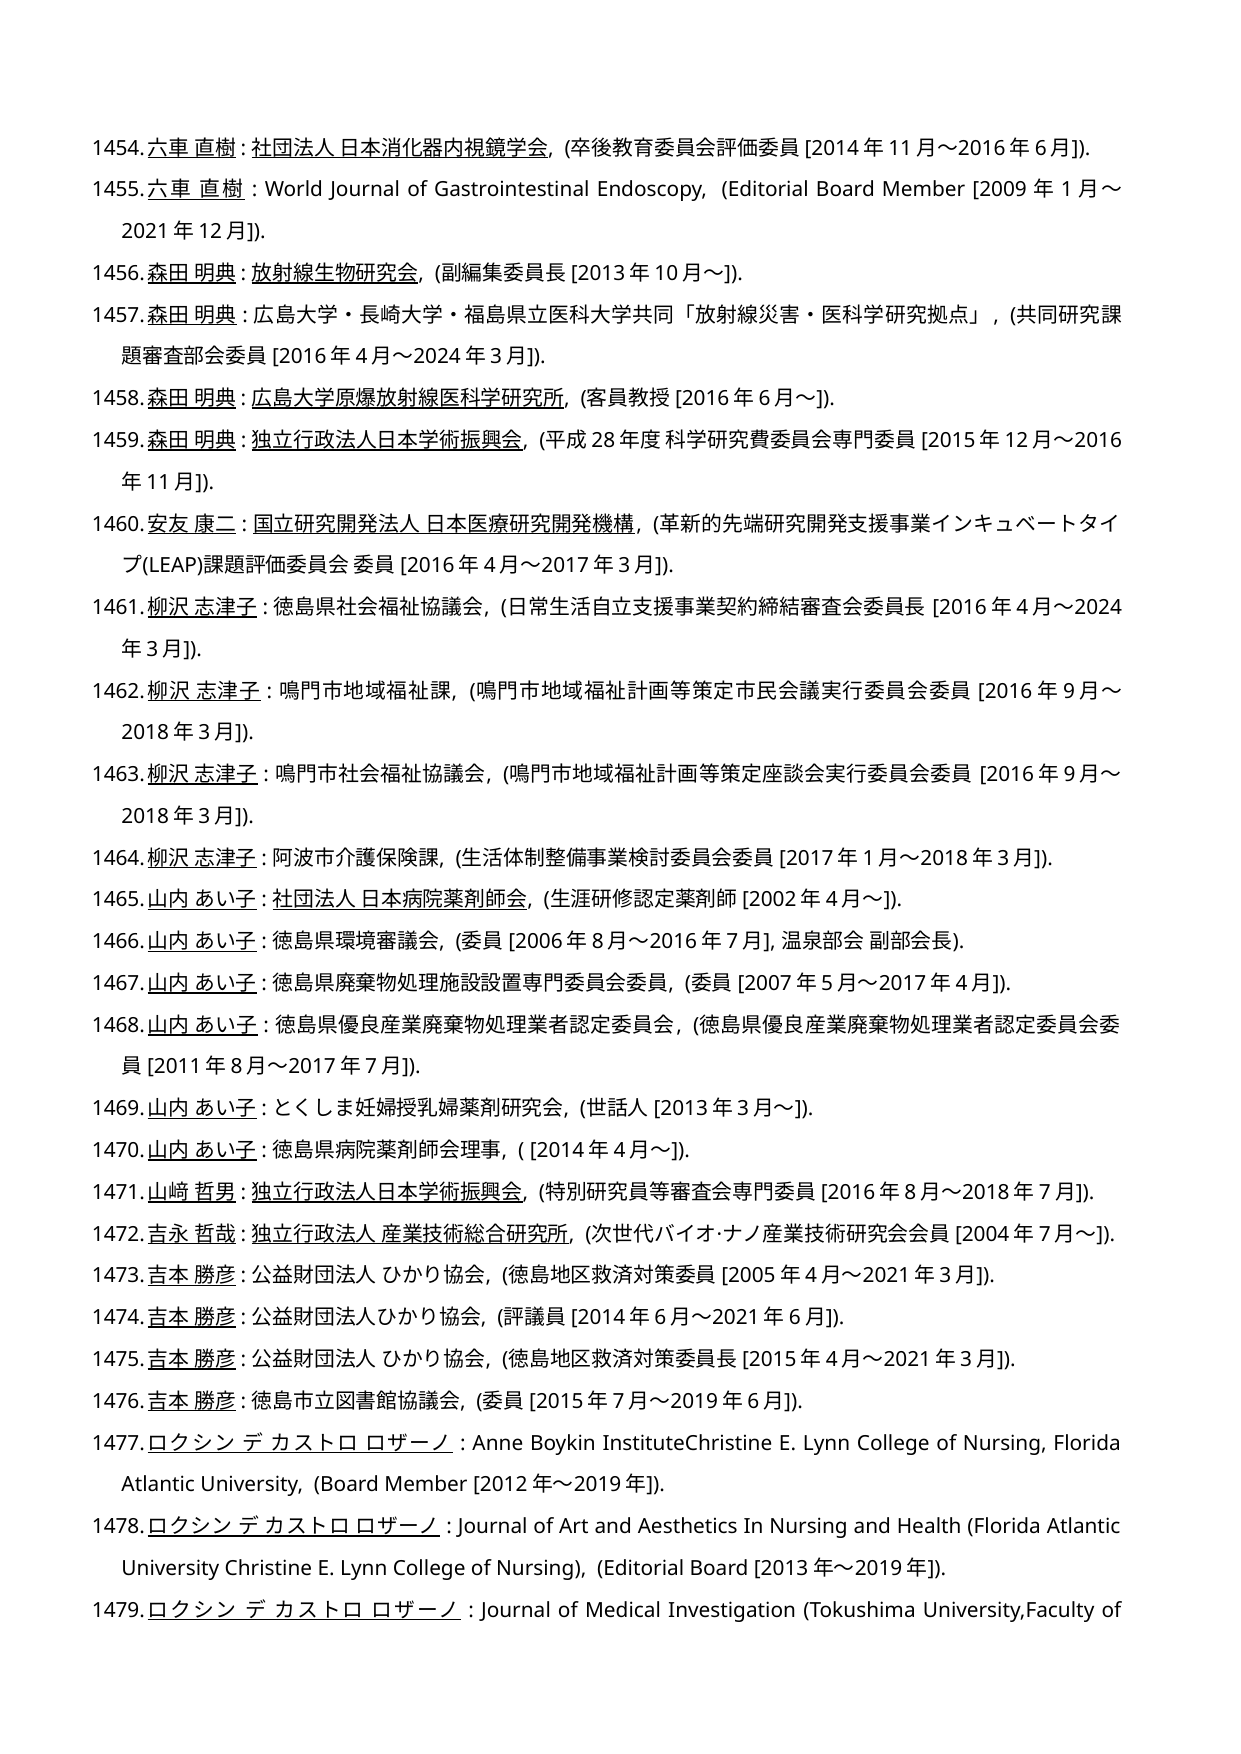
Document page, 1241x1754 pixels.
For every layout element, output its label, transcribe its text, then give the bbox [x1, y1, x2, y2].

list ロクシン デ カストロ ロザーノ : Anne Boykin InstituteChristine E. Lynn College of Nursing, Florida Atlantic University, (Board Member [2012年〜2019年]). [92, 1420, 1122, 1503]
list 柳沢 志津子 : 鳴門市地域福祉課, (鳴門市地域福祉計画等策定市民会議実行委員会委員 [2016年9月〜2018年3月]). [92, 668, 1122, 752]
list 山内 あい子 : 徳島県環境審議会, (委員 [2006年8月〜2016年7月], 温泉部会 副部会長). [92, 919, 1122, 961]
list 山内 あい子 : 徳島県病院薬剤師会理事, ( [2014年4月〜]). [92, 1128, 1122, 1169]
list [92, 1587, 1122, 1629]
list 柳沢 志津子 : 阿波市介護保険課, (生活体制整備事業検討委員会委員 [2017年1月〜2018年3月]). [92, 835, 1122, 877]
list 山内 あい子 : 徳島県優良産業廃棄物処理業者認定委員会, (徳島県優良産業廃棄物処理業者認定委員会委員 [2011年8月〜2017年7月]). [92, 1002, 1122, 1086]
list 山内 あい子 : 社団法人 日本病院薬剤師会, (生涯研修認定薬剤師 [2002年4月〜]). [92, 877, 1122, 919]
list 森田 明典 : 広島大学原爆放射線医科学研究所, (客員教授 [2016年6月〜]). [92, 376, 1122, 417]
list 柳沢 志津子 : 徳島県社会福祉協議会, (日常生活自立支援事業契約締結審査会委員長 [2016年4月〜2024年3月]). [92, 584, 1122, 668]
list 安友 康二 : 国立研究開発法人 日本医療研究開発機構, (革新的先端研究開発支援事業インキュベートタイプ(LEAP)課題評価委員会 委員 [2016年4月〜2017年3月]). [92, 501, 1122, 584]
list 山内 あい子 : とくしま妊婦授乳婦薬剤研究会, (世話人 [2013年3月〜]). [92, 1086, 1122, 1128]
list 吉永 哲哉 : 独立行政法人 産業技術総合研究所, (次世代バイオ·ナノ産業技術研究会会員 [2004年7月〜]). [92, 1211, 1122, 1253]
list 吉本 勝彦 : 公益財団法人 ひかり協会, (徳島地区救済対策委員長 [2015年4月〜2021年3月]). [92, 1336, 1122, 1378]
list 森田 明典 : 広島大学・長崎大学・福島県立医科大学共同「放射線災害・医科学研究拠点」, (共同研究課題審査部会委員 [2016年4月〜2024年3月]). [92, 292, 1122, 376]
list 柳沢 志津子 : 鳴門市社会福祉協議会, (鳴門市地域福祉計画等策定座談会実行委員会委員 [2016年9月〜2018年3月]). [92, 752, 1122, 835]
list 吉本 勝彦 : 公益財団法人 ひかり協会, (徳島地区救済対策委員 [2005年4月〜2021年3月]). [92, 1253, 1122, 1295]
list 山内 あい子 : 徳島県廃棄物処理施設設置専門委員会委員, (委員 [2007年5月〜2017年4月]). [92, 961, 1122, 1002]
list 森田 明典 : 独立行政法人日本学術振興会, (平成28年度 科学研究費委員会専門委員 [2015年12月〜2016年11月]). [92, 417, 1122, 501]
list 六車 直樹 : World Journal of Gastrointestinal Endoscopy, (Editorial Board Member [2009年1月〜2021年12月]). [92, 167, 1122, 250]
list 吉本 勝彦 : 公益財団法人ひかり協会, (評議員 [2014年6月〜2021年6月]). [92, 1295, 1122, 1336]
list 森田 明典 : 放射線生物研究会, (副編集委員長 [2013年10月〜]). [92, 250, 1122, 292]
list 吉本 勝彦 : 徳島市立図書館協議会, (委員 [2015年7月〜2019年6月]). [92, 1378, 1122, 1420]
list ロクシン デ カストロ ロザーノ : Journal of Art and Aesthetics In Nursing and Health (Florida Atlantic University Christine E. Lynn College of Nursing), (Editorial Board [2013年〜2019年]). [92, 1503, 1122, 1587]
list 六車 直樹 : 社団法人 日本消化器内視鏡学会, (卒後教育委員会評価委員 [2014年11月〜2016年6月]). [92, 125, 1122, 167]
list 山﨑 哲男 : 独立行政法人日本学術振興会, (特別研究員等審査会専門委員 [2016年8月〜2018年7月]). [92, 1169, 1122, 1211]
